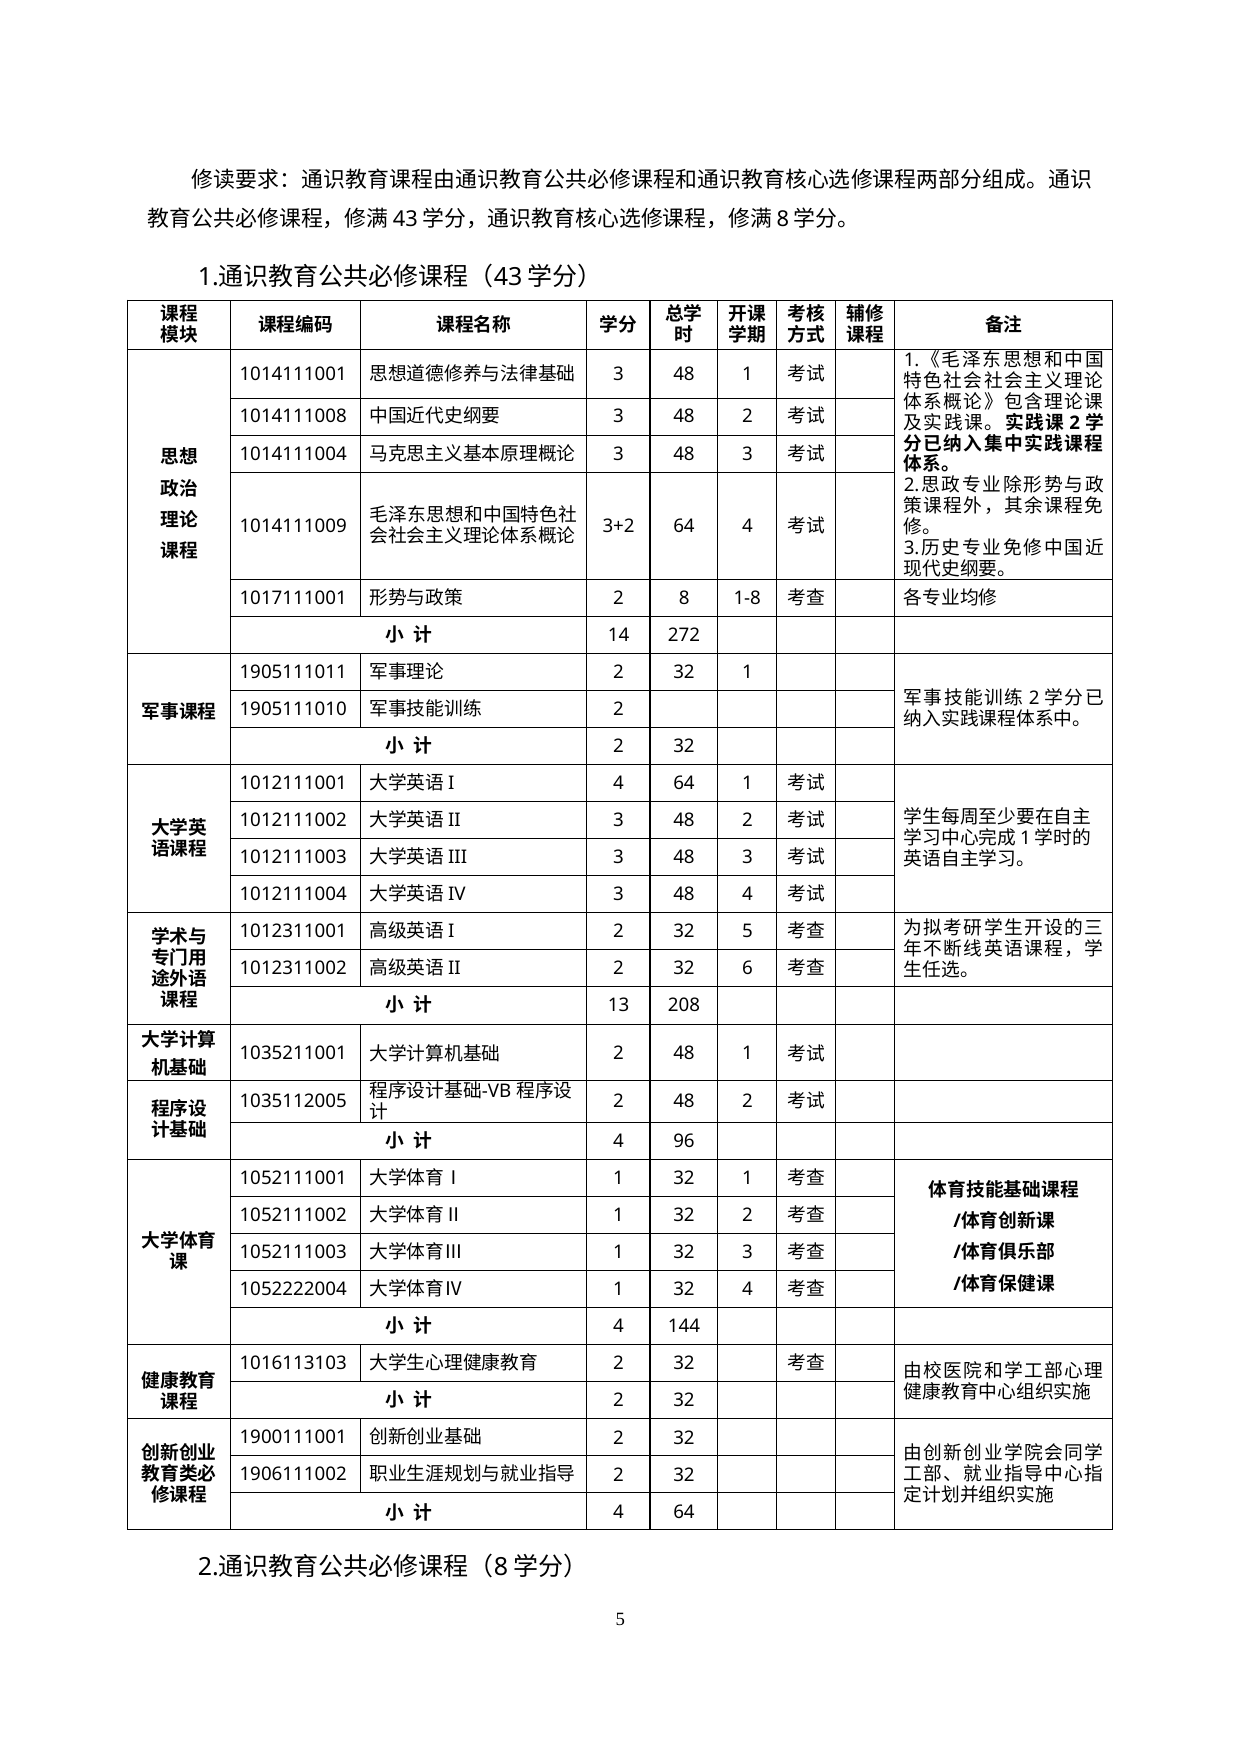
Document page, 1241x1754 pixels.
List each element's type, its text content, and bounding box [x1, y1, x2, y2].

table_cell 4 [587, 765, 649, 801]
table_cell 1052111002 [231, 1197, 360, 1233]
table_cell 1906111002 [231, 1456, 360, 1492]
table_cell 考查 [777, 1234, 835, 1270]
table_cell 1 [587, 1271, 649, 1307]
table_cell 大学体育Ⅰ [361, 1160, 586, 1196]
table_cell [718, 728, 776, 764]
table_cell 学生每周至少要在自主学习中心完成1学时的英语自主学习。 [895, 765, 1112, 912]
table_cell 32 [651, 1345, 717, 1381]
table_cell [836, 1025, 894, 1079]
table_cell 大学英语III [361, 839, 586, 875]
table_cell [836, 839, 894, 875]
table_cell 32 [651, 1234, 717, 1270]
table_cell [836, 1081, 894, 1122]
table_cell 形势与政策 [361, 580, 586, 616]
table_cell [836, 1160, 894, 1196]
table_cell [836, 1308, 894, 1344]
table_cell [836, 1493, 894, 1529]
table_cell 3 [587, 876, 649, 912]
table_cell 1017111001 [231, 580, 360, 616]
table_cell 体育技能基础课程 /体育创新课 /体育俱乐部 /体育保健课 [895, 1160, 1112, 1307]
table_cell [777, 1123, 835, 1159]
table_cell 高级英语I [361, 913, 586, 949]
table_cell 程序设 计基础 [128, 1081, 230, 1159]
table_cell 1012111001 [231, 765, 360, 801]
table_header 备注 [895, 301, 1112, 349]
table_cell 考试 [777, 839, 835, 875]
table_cell 1900111001 [231, 1419, 360, 1455]
table_cell 1012111003 [231, 839, 360, 875]
table_cell 2 [718, 1197, 776, 1233]
table_cell 1 [718, 1025, 776, 1079]
table_cell 2 [587, 1382, 649, 1418]
table_cell [718, 1493, 776, 1529]
table_cell [895, 617, 1112, 653]
table_cell 军事技能训练2学分已纳入实践课程体系中。 [895, 654, 1112, 764]
table_cell 考试 [777, 1025, 835, 1079]
table_cell 小 计 [231, 1123, 586, 1159]
table_cell 2 [587, 654, 649, 690]
table_cell 2 [587, 950, 649, 986]
table_header 课程编码 [231, 301, 360, 349]
table_cell [895, 1025, 1112, 1079]
table_header 考核 方式 [777, 301, 835, 349]
table_cell 48 [651, 436, 717, 472]
table_cell [836, 802, 894, 838]
table_header 开课 学期 [718, 301, 776, 349]
table_cell 48 [651, 839, 717, 875]
table_cell 程序设计基础-VB 程序设计 [361, 1081, 586, 1122]
table_cell 4 [587, 1123, 649, 1159]
table_cell [777, 1308, 835, 1344]
table_header 学分 [587, 301, 649, 349]
table_cell 思想 政治 理论 课程 [128, 350, 230, 653]
table_cell 2 [718, 1081, 776, 1122]
table_cell [718, 1382, 776, 1418]
table_cell 3 [718, 436, 776, 472]
table_cell 64 [651, 765, 717, 801]
table_cell [777, 1382, 835, 1418]
table_cell 考试 [777, 876, 835, 912]
table_cell [777, 691, 835, 727]
table_cell 1052111003 [231, 1234, 360, 1270]
table_cell [777, 617, 835, 653]
table_cell [836, 473, 894, 579]
text 修读要求：通识教育课程由通识教育公共必修课程和通识教育核心选修课程两部分组成。通识教育公共必修课程，修满43学分，通识教育核心选修课程，修满8学分。 [148, 162, 1092, 233]
table_cell 2 [587, 1456, 649, 1492]
table_cell 4 [718, 876, 776, 912]
table_cell 48 [651, 802, 717, 838]
table_cell 272 [651, 617, 717, 653]
table_cell 由创新创业学院会同学工部、就业指导中心指定计划并组织实施 [895, 1419, 1112, 1529]
table_cell [836, 691, 894, 727]
text 2.通识教育公共必修课程（8学分） [148, 1546, 1092, 1582]
table_cell 毛泽东思想和中国特色社会社会主义理论体系概论 [361, 473, 586, 579]
table_cell 小 计 [231, 1493, 586, 1529]
table_cell 2 [587, 1025, 649, 1079]
table_cell [836, 1271, 894, 1307]
table_cell 3 [718, 1234, 776, 1270]
table_cell 1014111008 [231, 399, 360, 435]
table_cell [836, 1123, 894, 1159]
table_cell 高级英语II [361, 950, 586, 986]
table_cell 小 计 [231, 1308, 586, 1344]
table_cell 小 计 [231, 617, 586, 653]
table_cell [836, 1234, 894, 1270]
table_cell 中国近代史纲要 [361, 399, 586, 435]
table_cell [836, 987, 894, 1024]
table_cell [836, 1345, 894, 1381]
table_cell 健康教育课程 [128, 1345, 230, 1418]
table_cell 考查 [777, 1345, 835, 1381]
table_cell [836, 1419, 894, 1455]
table_cell 军事课程 [128, 654, 230, 764]
table_cell 144 [651, 1308, 717, 1344]
table_cell 3 [587, 839, 649, 875]
table_cell [895, 1081, 1112, 1122]
table_cell 64 [651, 1493, 717, 1529]
table_cell 大学计算机基础 [361, 1025, 586, 1079]
table_cell 思想道德修养与法律基础 [361, 350, 586, 398]
table_cell 1014111004 [231, 436, 360, 472]
table_cell 48 [651, 876, 717, 912]
table_cell [718, 691, 776, 727]
table_cell [836, 1382, 894, 1418]
table_cell 2 [587, 913, 649, 949]
table_cell [777, 654, 835, 690]
table_cell [836, 950, 894, 986]
table_cell 48 [651, 1081, 717, 1122]
table_cell 考试 [777, 399, 835, 435]
table_cell 2 [718, 802, 776, 838]
table_cell 3 [718, 839, 776, 875]
table_header 总学时 [651, 301, 717, 349]
table_cell 2 [587, 1345, 649, 1381]
table_cell 小 计 [231, 1382, 586, 1418]
table_cell 1012311002 [231, 950, 360, 986]
table_cell [777, 987, 835, 1024]
table_cell 大学计算机基础 [128, 1025, 230, 1079]
table_cell 考试 [777, 473, 835, 579]
table_cell 1 [587, 1234, 649, 1270]
table_cell [777, 1493, 835, 1529]
table_cell 1905111010 [231, 691, 360, 727]
table_cell [836, 728, 894, 764]
table_cell 1 [718, 654, 776, 690]
table_cell 马克思主义基本原理概论 [361, 436, 586, 472]
table_cell 32 [651, 728, 717, 764]
table_header 课程名称 [361, 301, 586, 349]
table_cell 小 计 [231, 728, 586, 764]
table_cell 6 [718, 950, 776, 986]
table_cell 由校医院和学工部心理健康教育中心组织实施 [895, 1345, 1112, 1418]
table_cell 1.《毛泽东思想和中国特色社会社会主义理论体系概论》包含理论课及实践课。实践课2学分已纳入集中实践课程体系。 2.思政专业除形势与政策课程外，其余课程免修。 3.历史专业免修中国近现代史纲要。 [895, 350, 1112, 579]
table_cell 1035211001 [231, 1025, 360, 1079]
table_cell 大学生心理健康教育 [361, 1345, 586, 1381]
table_cell [836, 913, 894, 949]
table_cell 为拟考研学生开设的三年不断线英语课程，学生任选。 [895, 913, 1112, 986]
table_cell [895, 1308, 1112, 1344]
text 1.通识教育公共必修课程（43学分） [148, 256, 1092, 292]
table_cell 1 [587, 1197, 649, 1233]
table_cell [836, 765, 894, 801]
table_cell [836, 617, 894, 653]
table_cell 2 [587, 691, 649, 727]
table_cell [718, 1123, 776, 1159]
table_cell 32 [651, 1419, 717, 1455]
table_cell 32 [651, 1456, 717, 1492]
table_cell 大学英语I [361, 765, 586, 801]
table_cell 大学英语IV [361, 876, 586, 912]
table_cell [718, 1345, 776, 1381]
table_cell 32 [651, 950, 717, 986]
table_cell 1052111001 [231, 1160, 360, 1196]
table_cell 32 [651, 1197, 717, 1233]
table_cell [718, 1456, 776, 1492]
table_cell [836, 1197, 894, 1233]
table_cell 大学体育Ⅲ [361, 1234, 586, 1270]
table_cell [777, 1456, 835, 1492]
table_cell 考查 [777, 1160, 835, 1196]
table_cell 1014111001 [231, 350, 360, 398]
table_cell 3 [587, 399, 649, 435]
table_cell [895, 1123, 1112, 1159]
table_cell 1-8 [718, 580, 776, 616]
table_cell 1 [718, 350, 776, 398]
table_cell 考试 [777, 436, 835, 472]
table_cell 创新创业教育类必修课程 [128, 1419, 230, 1529]
table_cell 208 [651, 987, 717, 1024]
table_cell 2 [587, 1419, 649, 1455]
table_cell [836, 654, 894, 690]
table_cell 考试 [777, 350, 835, 398]
table_cell 1035112005 [231, 1081, 360, 1122]
table_cell 大学体育Ⅱ [361, 1197, 586, 1233]
table_cell 创新创业基础 [361, 1419, 586, 1455]
table_cell 1 [718, 765, 776, 801]
table_cell [836, 436, 894, 472]
table_cell 各专业均修 [895, 580, 1112, 616]
table_cell 3 [587, 436, 649, 472]
table_cell 32 [651, 1160, 717, 1196]
table_cell 1012111002 [231, 802, 360, 838]
table_cell [836, 580, 894, 616]
table_cell 3 [587, 350, 649, 398]
table_cell [836, 399, 894, 435]
table_cell 3 [587, 802, 649, 838]
table_cell 4 [587, 1493, 649, 1529]
table_cell 32 [651, 1382, 717, 1418]
table_cell 考查 [777, 580, 835, 616]
table_header 课程 模块 [128, 301, 230, 349]
table_cell 1012111004 [231, 876, 360, 912]
table_cell [777, 728, 835, 764]
table_cell 4 [718, 1271, 776, 1307]
table_cell 军事技能训练 [361, 691, 586, 727]
table_cell 职业生涯规划与就业指导 [361, 1456, 586, 1492]
table_cell 2 [587, 728, 649, 764]
table_cell [777, 1419, 835, 1455]
table_cell 4 [718, 473, 776, 579]
table_cell 1052222004 [231, 1271, 360, 1307]
table_cell 小 计 [231, 987, 586, 1024]
table_cell 32 [651, 1271, 717, 1307]
table_cell [836, 350, 894, 398]
table_cell 8 [651, 580, 717, 616]
table_cell [718, 1308, 776, 1344]
table_cell 学术与 专门用 途外语 课程 [128, 913, 230, 1024]
table_cell 1 [718, 1160, 776, 1196]
table_cell [718, 987, 776, 1024]
table_cell 1012311001 [231, 913, 360, 949]
table_cell 考查 [777, 913, 835, 949]
table_cell [718, 617, 776, 653]
table_cell [651, 691, 717, 727]
table_cell 32 [651, 913, 717, 949]
table_cell 大学英语II [361, 802, 586, 838]
table_cell 64 [651, 473, 717, 579]
table_cell 军事理论 [361, 654, 586, 690]
table_cell 大学英 语课程 [128, 765, 230, 912]
table_cell 48 [651, 350, 717, 398]
table_cell 考试 [777, 765, 835, 801]
table_cell [895, 987, 1112, 1024]
table_cell 1905111011 [231, 654, 360, 690]
table_cell 2 [587, 580, 649, 616]
table_cell [718, 1419, 776, 1455]
table_cell 3+2 [587, 473, 649, 579]
table_cell 14 [587, 617, 649, 653]
table_cell 96 [651, 1123, 717, 1159]
table_cell 48 [651, 1025, 717, 1079]
table_cell 48 [651, 399, 717, 435]
table_cell 考试 [777, 1081, 835, 1122]
table_cell 4 [587, 1308, 649, 1344]
table_cell 32 [651, 654, 717, 690]
table_cell 13 [587, 987, 649, 1024]
table_cell [836, 876, 894, 912]
table_cell 考查 [777, 1271, 835, 1307]
table_cell 大学体育课 [128, 1160, 230, 1344]
table_header 辅修 课程 [836, 301, 894, 349]
table_cell 考查 [777, 1197, 835, 1233]
table_cell 大学体育Ⅳ [361, 1271, 586, 1307]
table_cell 1016113103 [231, 1345, 360, 1381]
table_cell 1 [587, 1160, 649, 1196]
table_cell 5 [718, 913, 776, 949]
table_cell 2 [718, 399, 776, 435]
table_cell 2 [587, 1081, 649, 1122]
table_cell 1014111009 [231, 473, 360, 579]
table_cell [836, 1456, 894, 1492]
table_cell 考试 [777, 802, 835, 838]
table_cell 考查 [777, 950, 835, 986]
